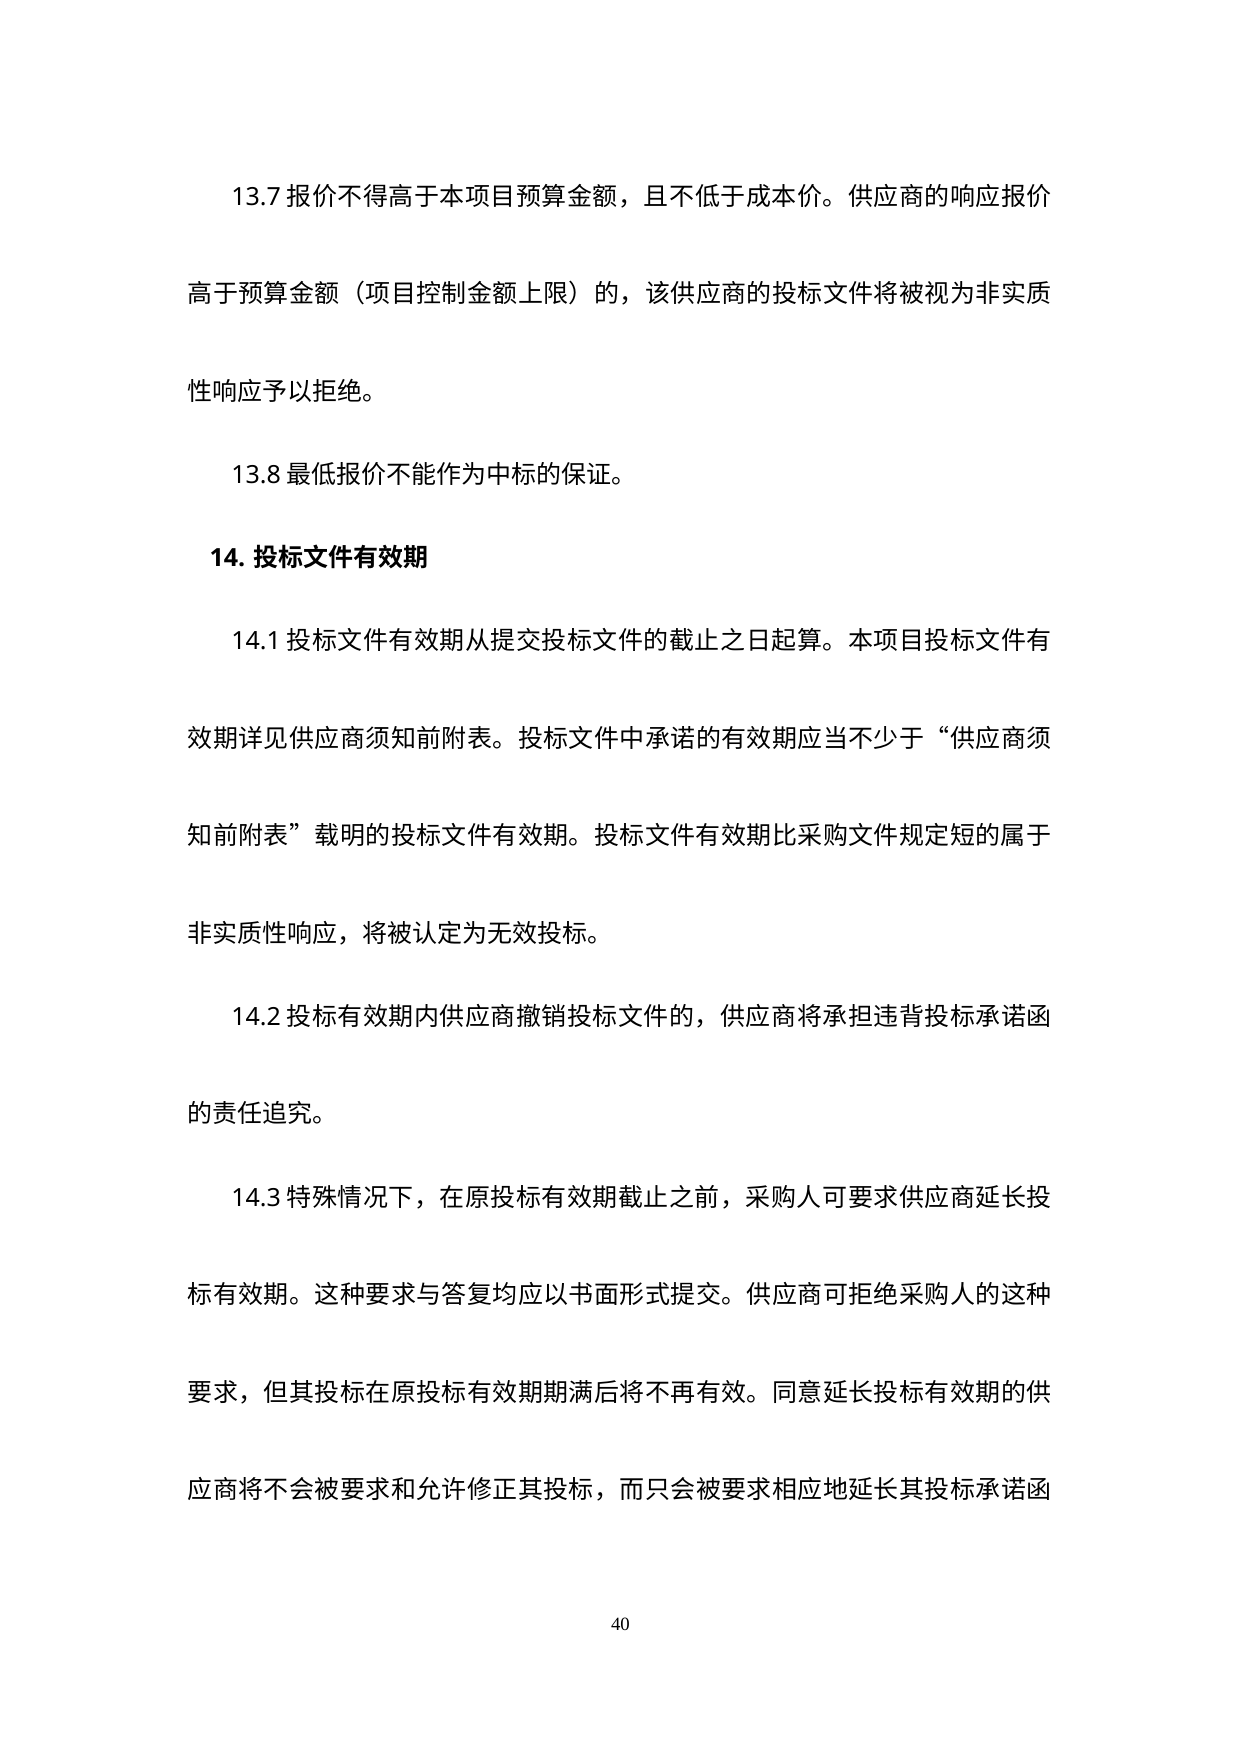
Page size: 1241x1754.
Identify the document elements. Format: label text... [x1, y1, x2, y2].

list 13.7报价不得高于本项目预算金额，且不低于成本价。供应商的响应报价高于预算金额（项目控制金额上限）的，该供应商的投标文件将被视为非实质性响应予以拒绝。 [187, 162, 1053, 422]
list 14.1投标文件有效期从提交投标文件的截止之日起算。本项目投标文件有效期详见供应商须知前附表。投标文件中承诺的有效期应当不少于“供应商须知前附表”载明的投标文件有效期。投标文件有效期比采购文件规定短的属于非实质性响应，将被认定为无效投标。 [187, 606, 1053, 964]
list 14.2投标有效期内供应商撤销投标文件的，供应商将承担违背投标承诺函的责任追究。 [187, 982, 1053, 1144]
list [187, 1163, 1053, 1520]
list 投标文件有效期 [209, 523, 1053, 588]
list 13.8最低报价不能作为中标的保证。 [187, 440, 1053, 505]
